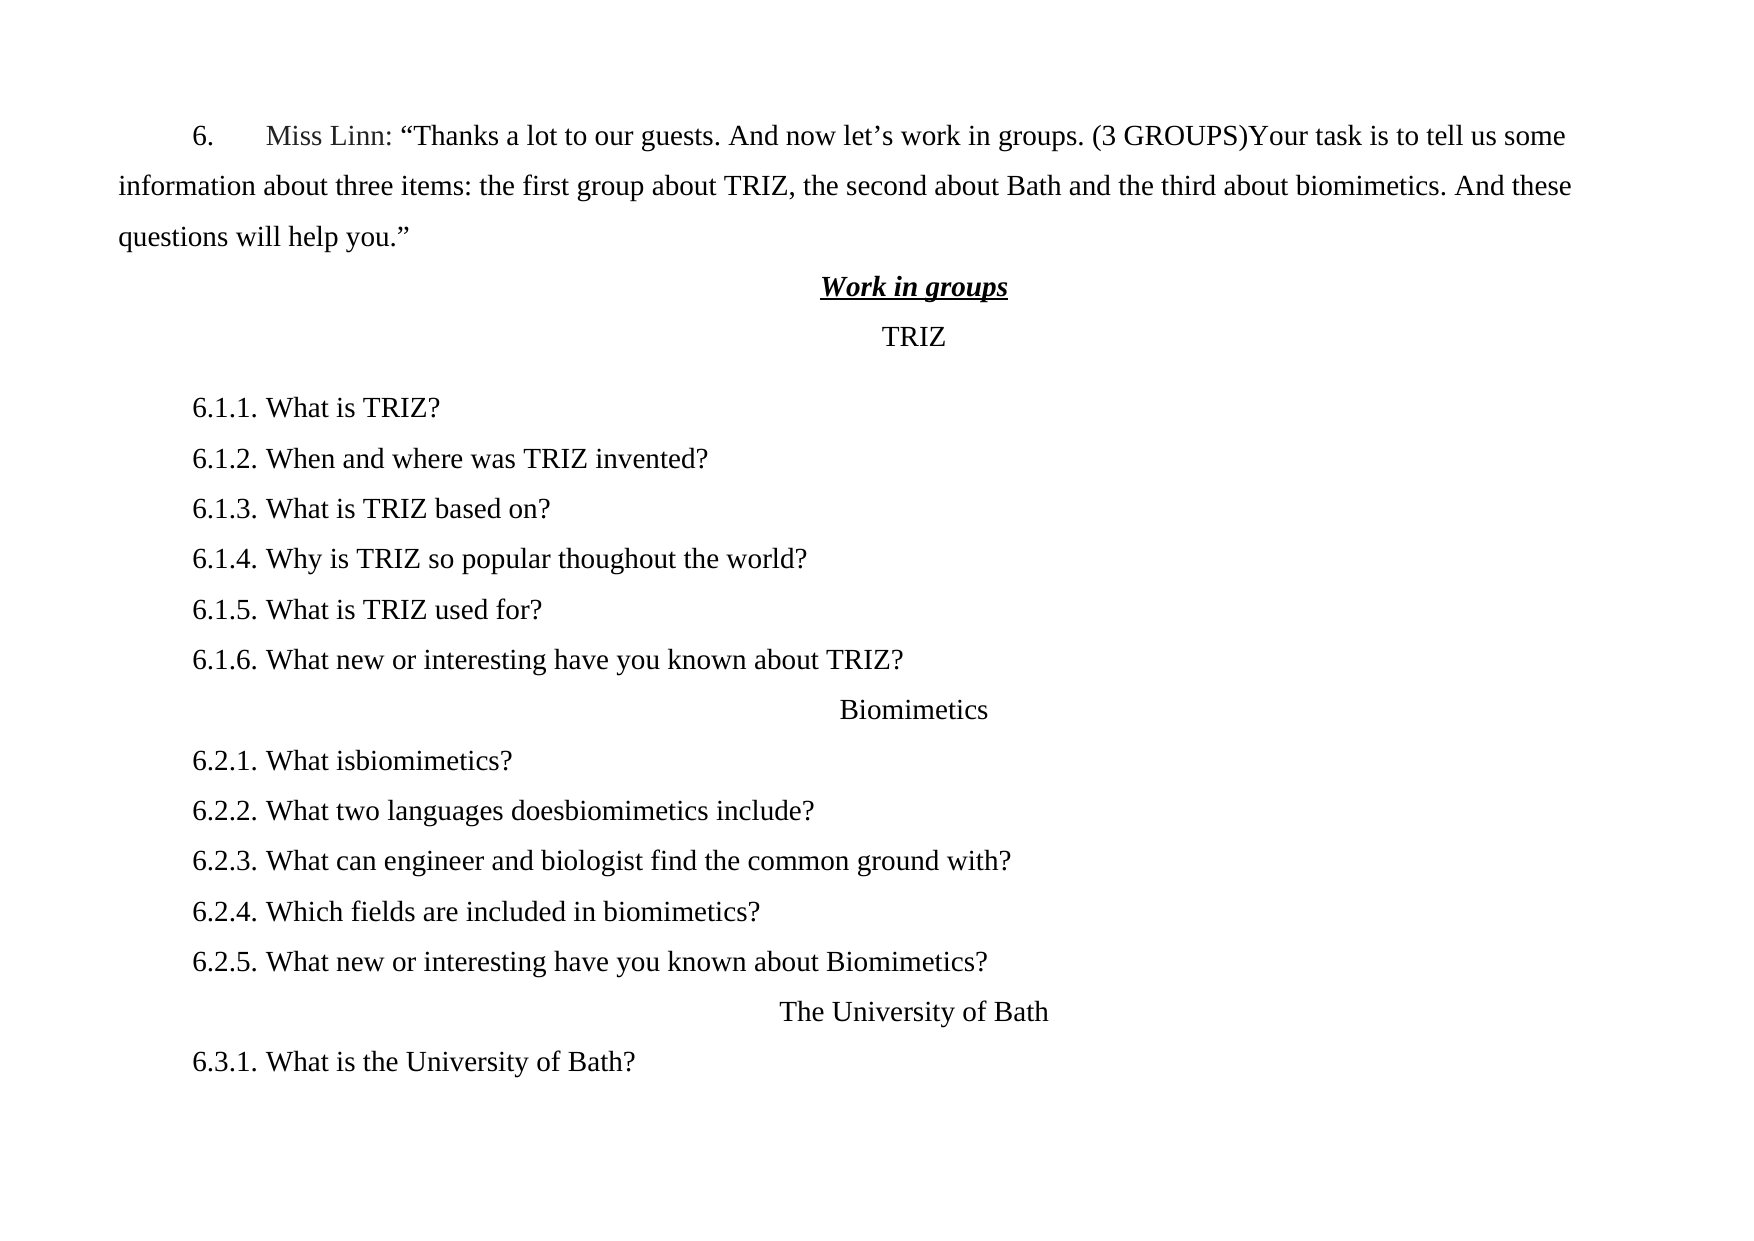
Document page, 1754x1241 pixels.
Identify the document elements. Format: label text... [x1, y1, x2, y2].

list What new or interesting have you known about TRIZ? [118, 642, 1636, 676]
list What can engineer and biologist find the common ground with? [118, 843, 1636, 877]
list Which fields are included in biomimetics? [118, 894, 1636, 927]
list Miss Linn: “Thanks a lot to our guests. And now let’s work in groups. (3 GROUPS)Your task is to tell us some information about three items: the first group about TRIZ, the second about Bath and the third about biomimetics. And these questions will help you.” [118, 118, 1636, 252]
list What new or interesting have you known about Biomimetics? [118, 944, 1636, 977]
list What is TRIZ based on? [118, 491, 1636, 525]
list What isbiomimetics? [118, 743, 1636, 776]
text TRIZ [118, 319, 1636, 353]
text Work in groups [118, 269, 1636, 303]
list What is the University of Bath? [118, 1044, 1636, 1078]
list What is TRIZ used for? [118, 592, 1636, 625]
list What two languages doesbiomimetics include? [118, 793, 1636, 827]
list Biomimetics [118, 692, 1636, 726]
list What is TRIZ? [118, 391, 1636, 424]
text The University of Bath [118, 994, 1636, 1028]
list Why is TRIZ so popular thoughout the world? [118, 541, 1636, 575]
list When and where was TRIZ invented? [118, 441, 1636, 474]
